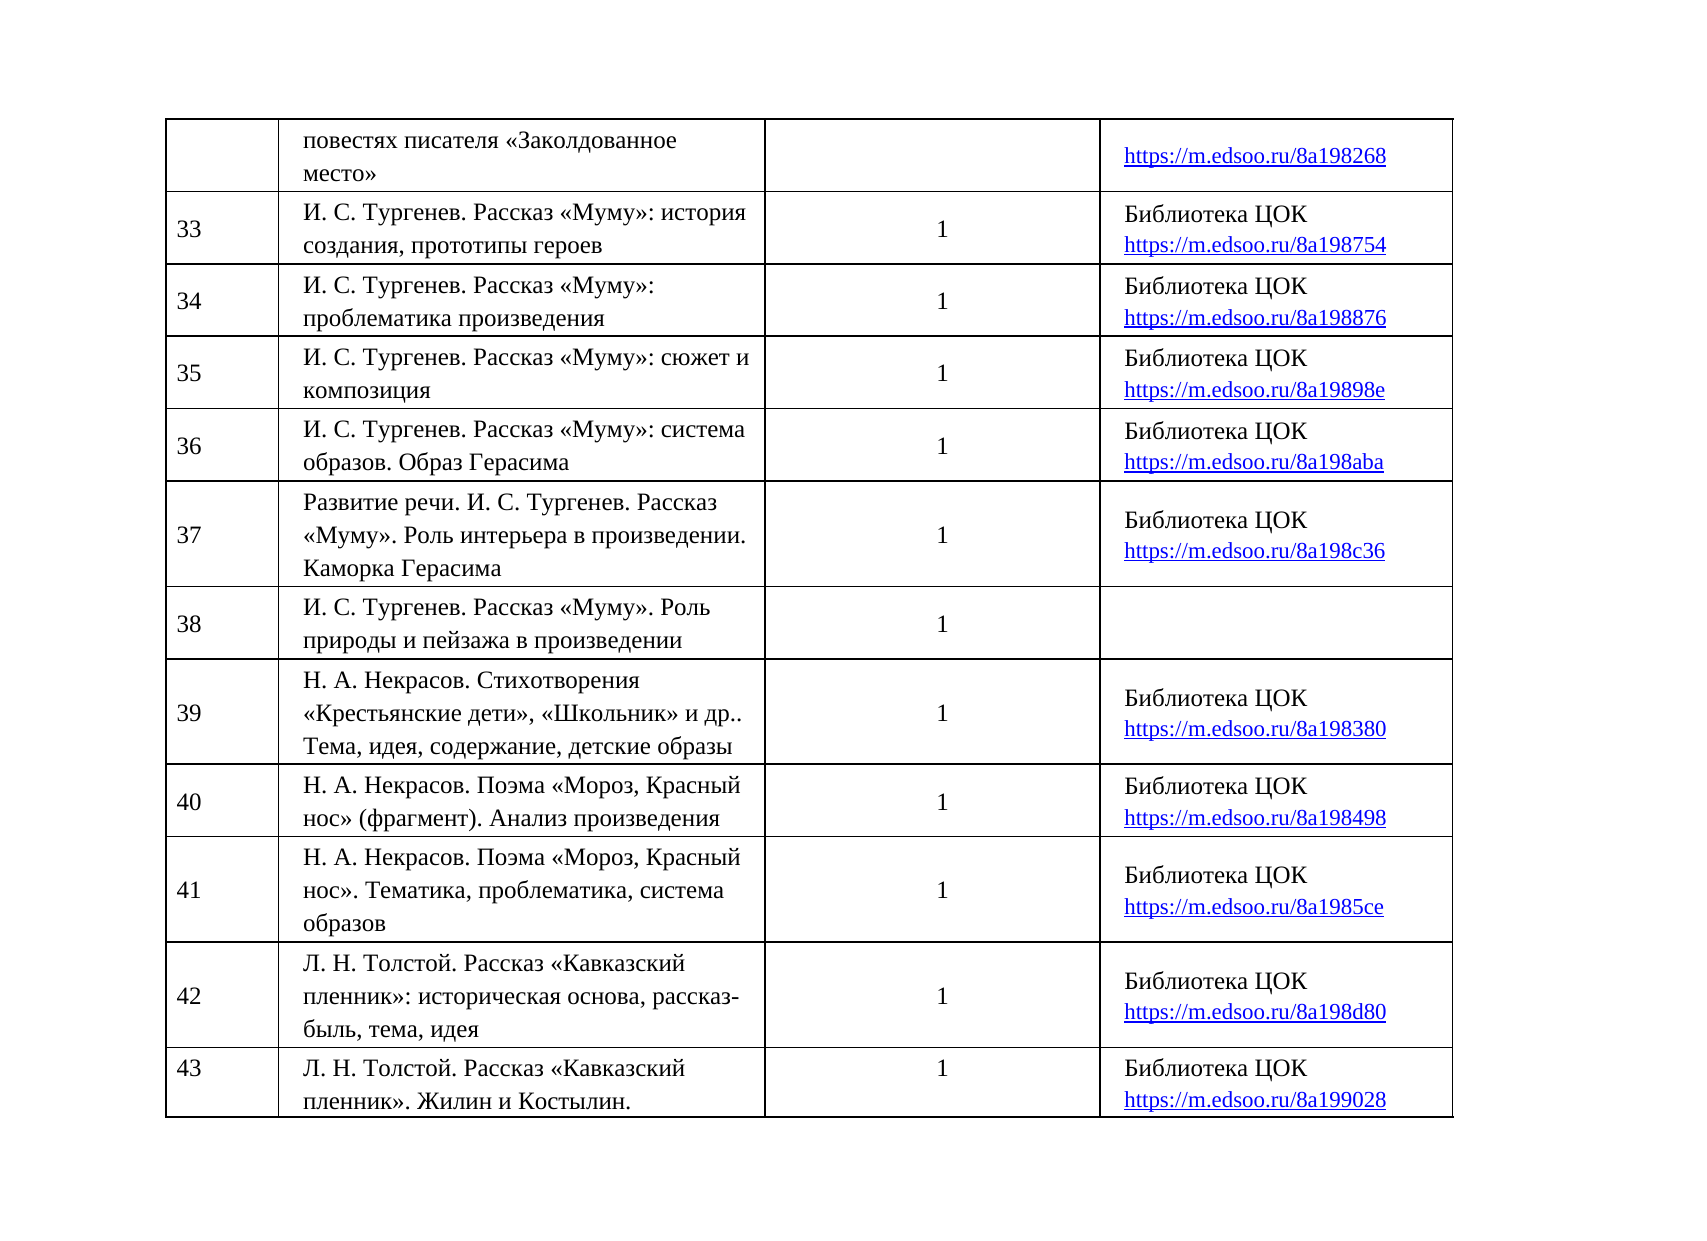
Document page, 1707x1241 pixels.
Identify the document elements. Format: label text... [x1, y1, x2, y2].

table_cell 35 [167, 337, 278, 408]
table_cell И. С. Тургенев. Рассказ «Муму»: сюжет и композиция [279, 337, 764, 408]
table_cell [1101, 1048, 1452, 1116]
table_cell 32 [167, 120, 278, 191]
table_cell 1 [766, 587, 1099, 658]
table_cell 1 [766, 120, 1099, 191]
table_cell Библиотека ЦОК https://m.edsoo.ru/8a198c36 [1101, 482, 1452, 586]
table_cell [279, 120, 764, 191]
table_cell Библиотека ЦОК https://m.edsoo.ru/8a198754 [1101, 192, 1452, 263]
table_cell [1101, 587, 1452, 658]
table_cell И. С. Тургенев. Рассказ «Муму»: проблематика произведения [279, 265, 764, 335]
table_cell Развитие речи. И. С. Тургенев. Рассказ «Муму». Роль интерьера в произведении. Каморка Герасима [279, 482, 764, 586]
table_cell И. С. Тургенев. Рассказ «Муму». Роль природы и пейзажа в произведении [279, 587, 764, 658]
table_cell Л. Н. Толстой. Рассказ «Кавказский пленник»: историческая основа, рассказ-быль, тема, идея [279, 943, 764, 1047]
table_cell И. С. Тургенев. Рассказ «Муму»: система образов. Образ Герасима [279, 409, 764, 480]
table_cell Библиотека ЦОК https://m.edsoo.ru/8a198876 [1101, 265, 1452, 335]
table_cell И. С. Тургенев. Рассказ «Муму»: история создания, прототипы героев [279, 192, 764, 263]
table_cell 39 [167, 660, 278, 763]
table_cell 36 [167, 409, 278, 480]
table_cell 42 [167, 943, 278, 1047]
table_cell Библиотека ЦОК https://m.edsoo.ru/8a198aba [1101, 409, 1452, 480]
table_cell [279, 1048, 764, 1116]
table_cell 1 [766, 943, 1099, 1047]
table_cell 1 [766, 1048, 1099, 1116]
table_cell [1101, 120, 1452, 191]
table_cell 1 [766, 837, 1099, 941]
table_cell 1 [766, 660, 1099, 763]
table_cell Библиотека ЦОК https://m.edsoo.ru/8a198d80 [1101, 943, 1452, 1047]
table_cell 33 [167, 192, 278, 263]
table_cell 1 [766, 482, 1099, 586]
table_cell Н. А. Некрасов. Поэма «Мороз, Красный нос» (фрагмент). Анализ произведения [279, 765, 764, 836]
table_cell 37 [167, 482, 278, 586]
table_cell Библиотека ЦОК https://m.edsoo.ru/8a198380 [1101, 660, 1452, 763]
table_cell Библиотека ЦОК https://m.edsoo.ru/8a1985ce [1101, 837, 1452, 941]
table_cell Н. А. Некрасов. Поэма «Мороз, Красный нос». Тематика, проблематика, система образов [279, 837, 764, 941]
table_cell 40 [167, 765, 278, 836]
table_cell 1 [766, 192, 1099, 263]
table_cell 38 [167, 587, 278, 658]
table_cell 34 [167, 265, 278, 335]
table_cell Н. А. Некрасов. Стихотворения «Крестьянские дети», «Школьник» и др.. Тема, идея, содержание, детские образы [279, 660, 764, 763]
table_cell Библиотека ЦОК https://m.edsoo.ru/8a19898e [1101, 337, 1452, 408]
table_cell 41 [167, 837, 278, 941]
table_cell 1 [766, 265, 1099, 335]
table_cell 1 [766, 409, 1099, 480]
table_cell 1 [766, 765, 1099, 836]
table_cell 43 [167, 1048, 278, 1116]
table_cell Библиотека ЦОК https://m.edsoo.ru/8a198498 [1101, 765, 1452, 836]
table_cell 1 [766, 337, 1099, 408]
